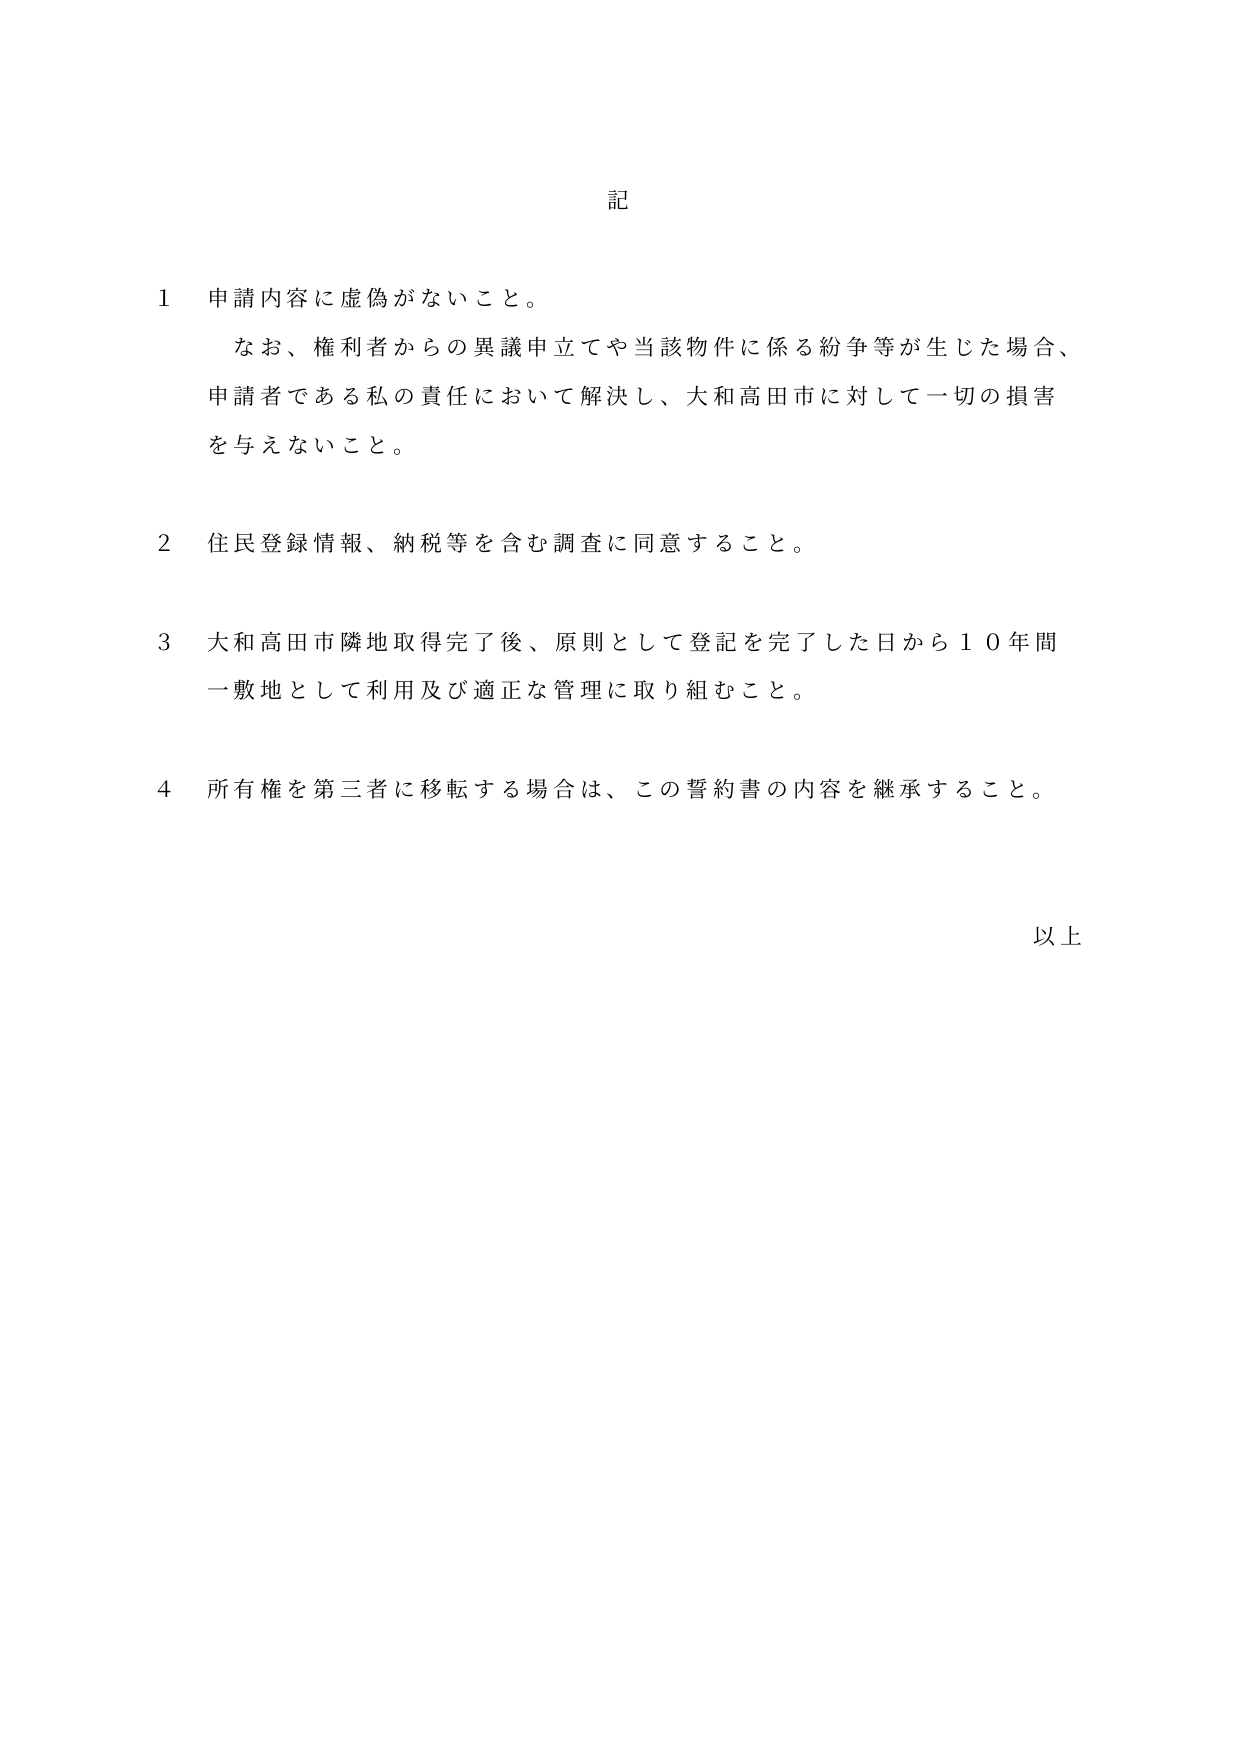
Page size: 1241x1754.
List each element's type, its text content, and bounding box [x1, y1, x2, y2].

text 記 [153, 174, 1087, 223]
text 以上 [153, 910, 1087, 959]
text を与えないこと。 [177, 420, 1087, 469]
text ２ 住民登録情報、納税等を含む調査に同意すること。 [153, 518, 1087, 567]
text なお、権利者からの異議申立てや当該物件に係る紛争等が生じた場合、 [177, 322, 1087, 371]
text ４ 所有権を第三者に移転する場合は、この誓約書の内容を継承すること。 [153, 763, 1087, 812]
text 申請者である私の責任において解決し、大和高田市に対して一切の損害 [177, 371, 1087, 420]
text ３ 大和高田市隣地取得完了後、原則として登記を完了した日から１０年間一敷地として利用及び適正な管理に取り組むこと。 [153, 616, 1087, 714]
text １ 申請内容に虚偽がないこと。 [153, 272, 1087, 322]
